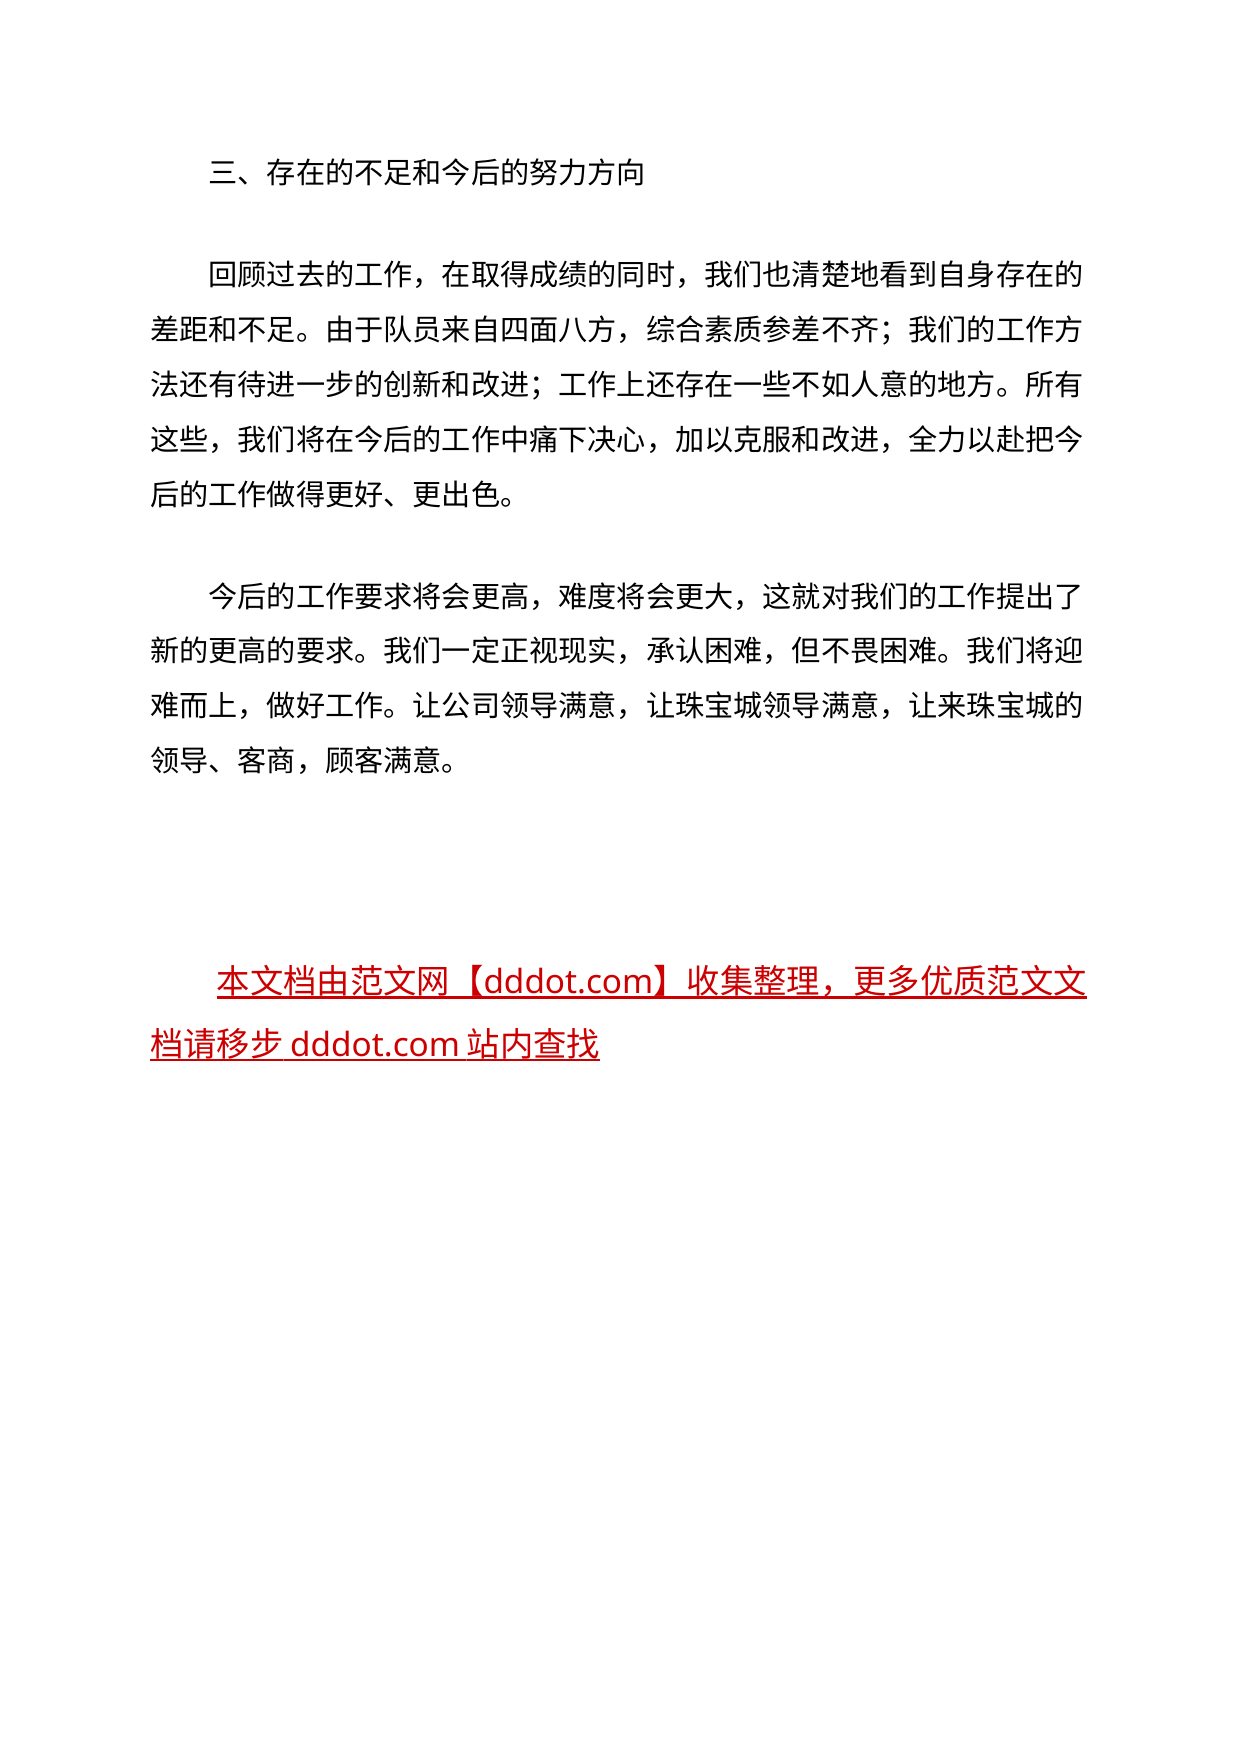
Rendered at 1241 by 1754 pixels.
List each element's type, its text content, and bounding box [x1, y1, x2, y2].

text 本文档由范文网【dddot.com】收集整理，更多优质范文文档请移步dddot.com站内查找 [150, 955, 1090, 1066]
text 回顾过去的工作，在取得成绩的同时，我们也清楚地看到自身存在的差距和不足。由于队员来自四面八方，综合素质参差不齐；我们的工作方法还有待进一步的创新和改进；工作上还存在一些不如人意的地方。所有这些，我们将在今后的工作中痛下决心，加以克服和改进，全力以赴把今后的工作做得更好、更出色。 [150, 252, 1090, 514]
text 三、存在的不足和今后的努力方向 [150, 150, 1090, 192]
text 今后的工作要求将会更高，难度将会更大，这就对我们的工作提出了新的更高的要求。我们一定正视现实，承认困难，但不畏困难。我们将迎难而上，做好工作。让公司领导满意，让珠宝城领导满意，让来珠宝城的领导、客商，顾客满意。 [150, 573, 1090, 780]
